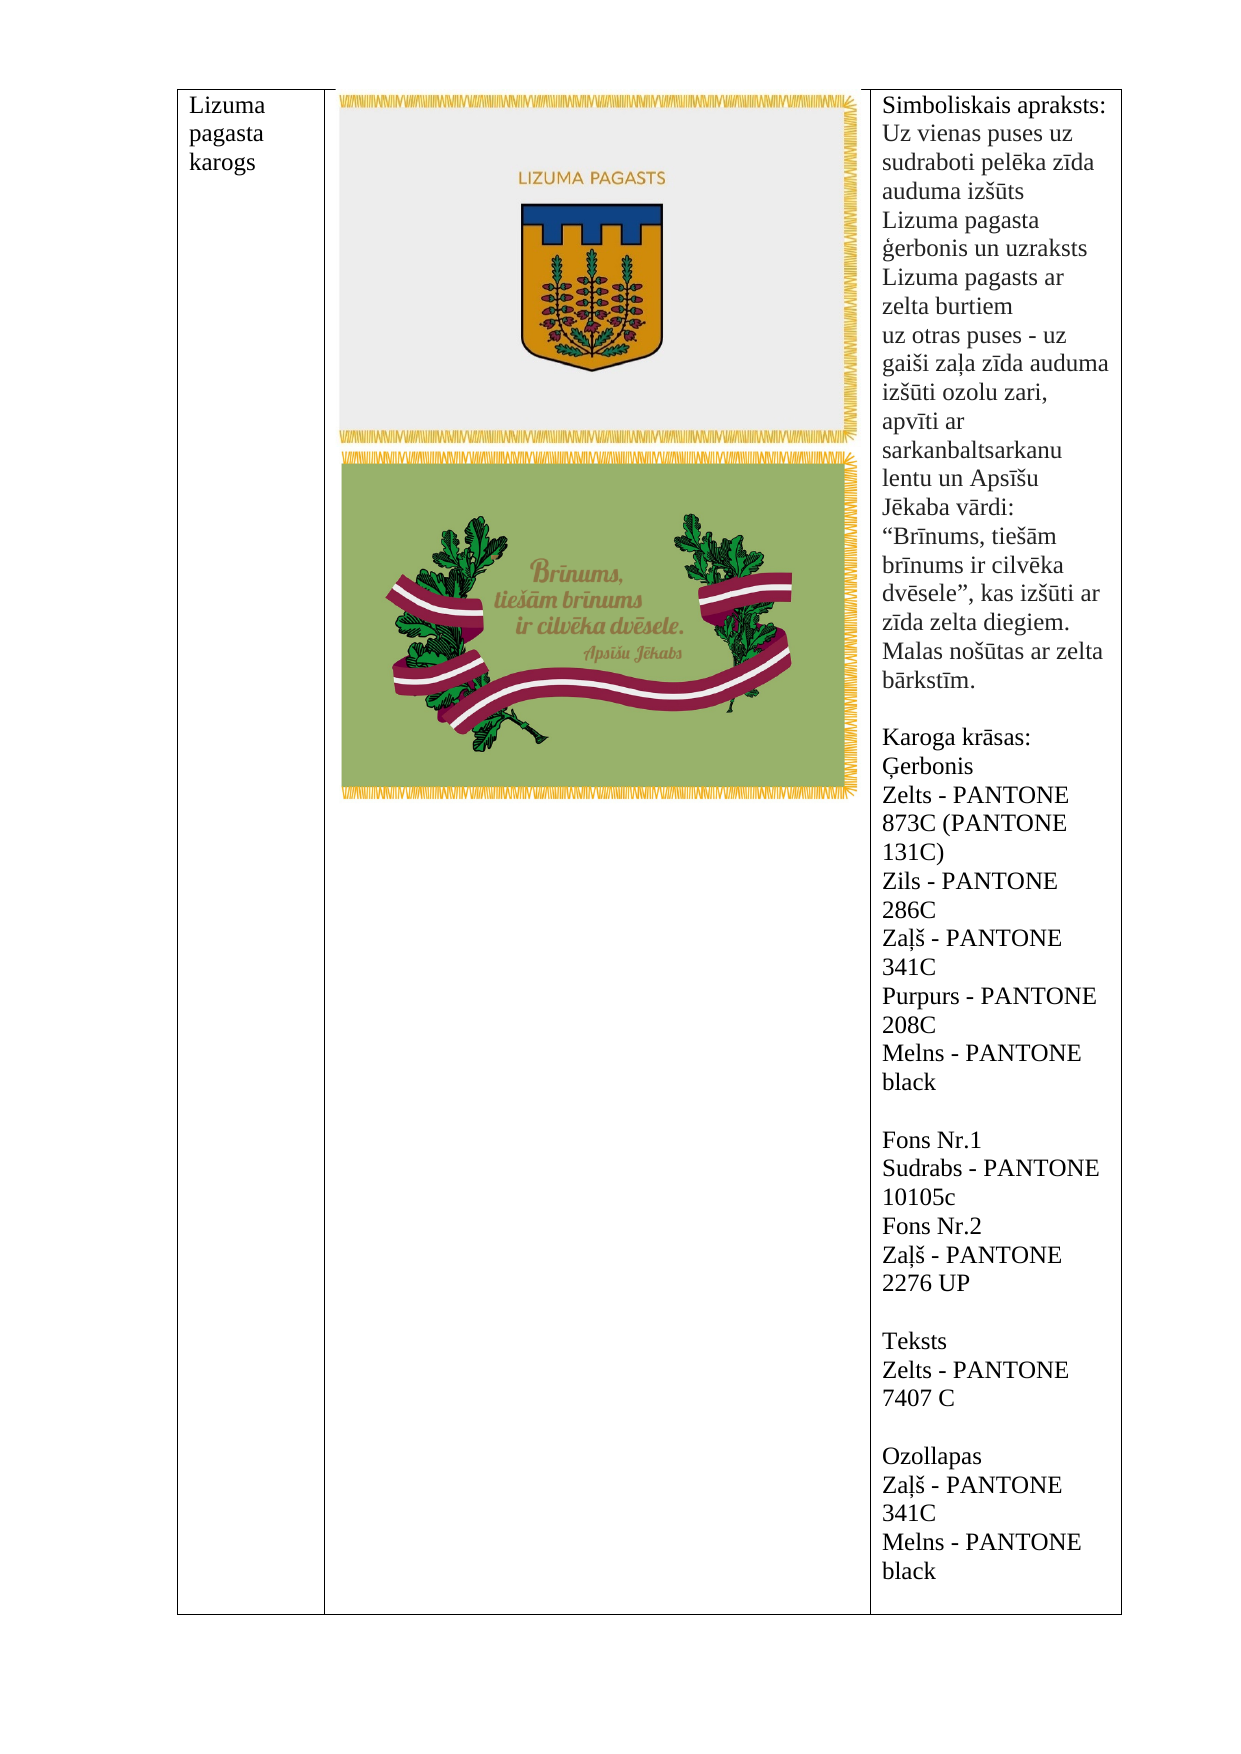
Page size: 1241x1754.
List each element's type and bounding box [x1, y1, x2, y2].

table_cell [178, 90, 324, 1613]
picture [335, 89, 862, 805]
table_cell [871, 90, 1121, 1613]
table_cell [325, 90, 870, 1613]
